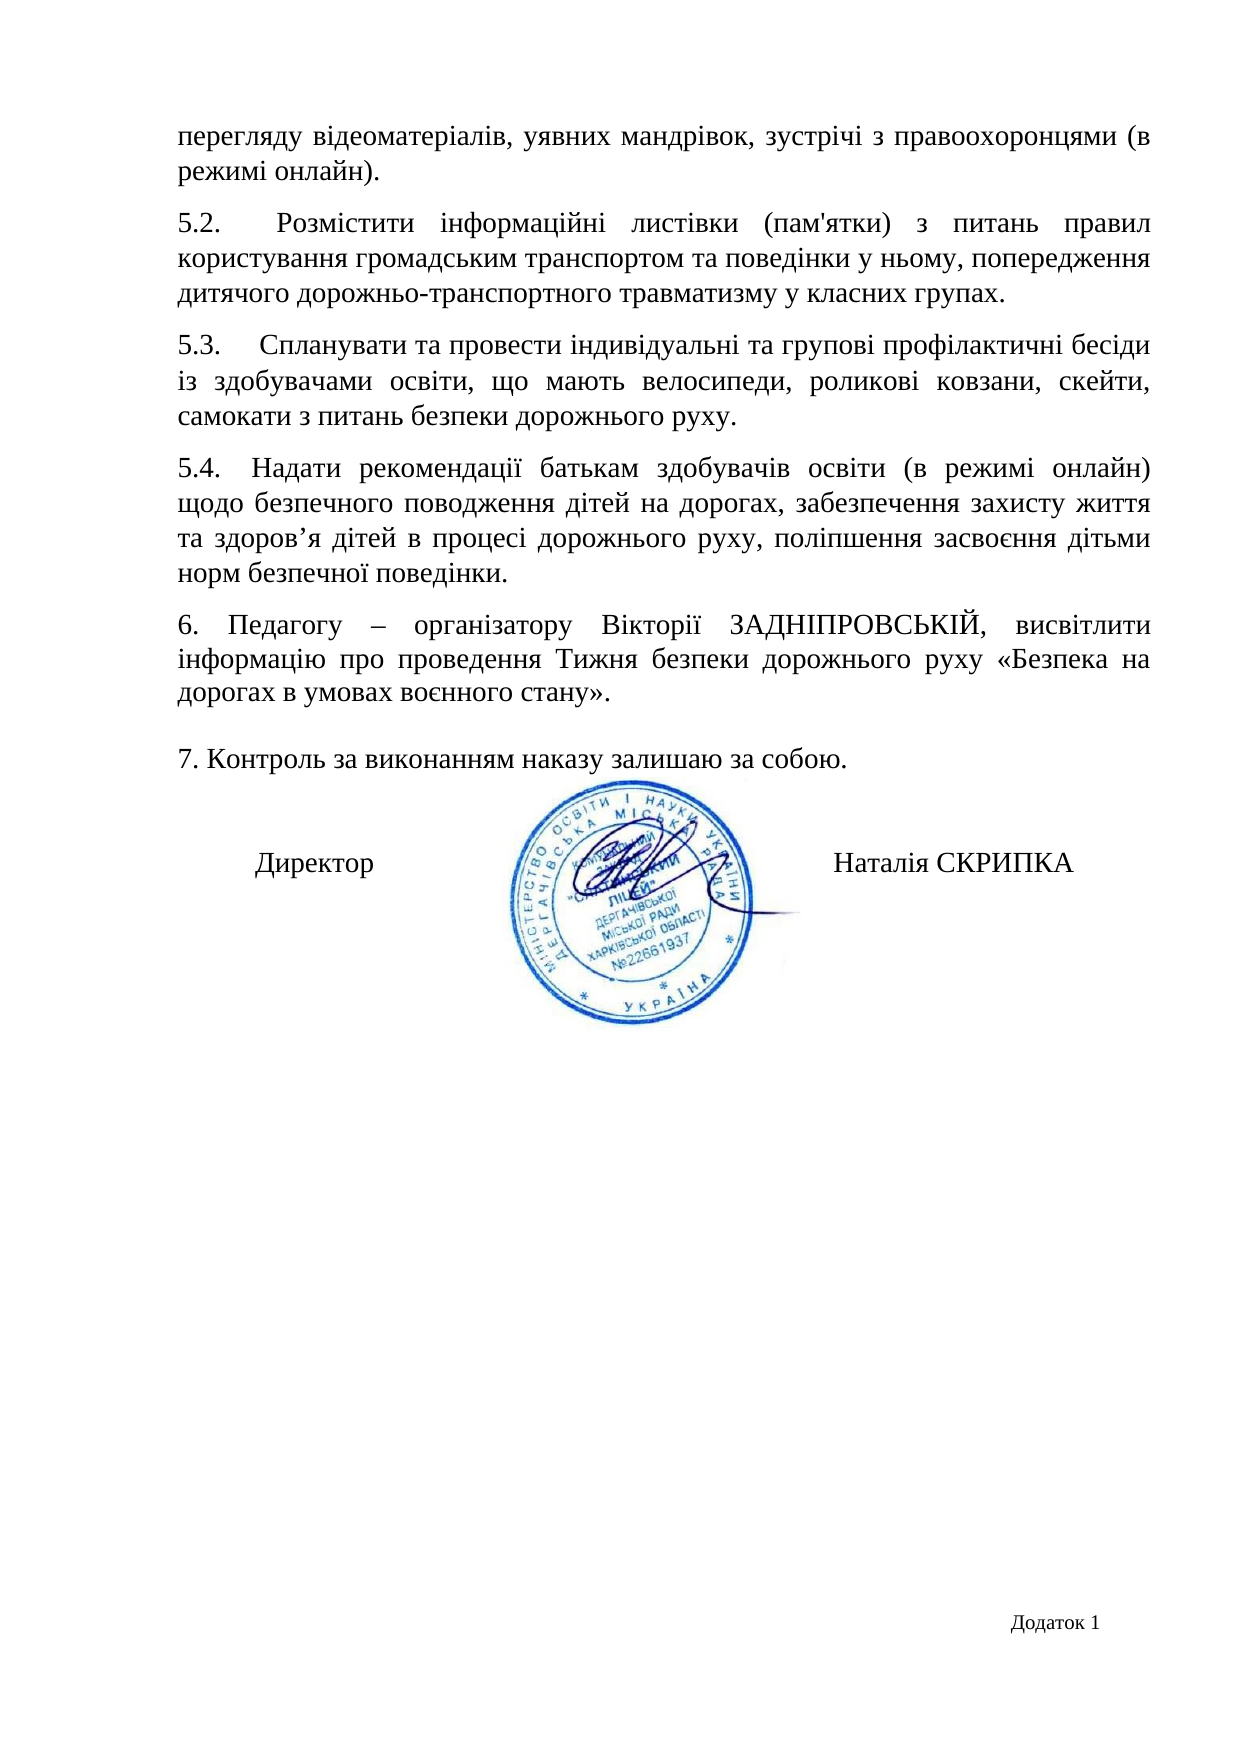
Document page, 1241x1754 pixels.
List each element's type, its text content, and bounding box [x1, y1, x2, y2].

text 7. Контроль за виконанням наказу залишаю за собою. [177, 741, 1152, 775]
text Додаток 1 [177, 1610, 1152, 1634]
picture [501, 879, 803, 1031]
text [177, 118, 1152, 187]
picture [501, 777, 803, 845]
text Директор Наталія СКРИПКА [177, 845, 1152, 879]
text 5.4. Надати рекомендації батькам здобувачів освіти (в режимі онлайн) щодо безпечного поводження дітей на дорогах, забезпечення захисту життя та здоров’я дітей в процесі дорожнього руху, поліпшення засвоєння дітьми норм безпечної поведінки. [177, 450, 1152, 589]
text 5.2. Розмістити інформаційні листівки (пам'ятки) з питань правил користування громадським транспортом та поведінки у ньому, попередження дитячого дорожньо-транспортного травматизму у класних групах. [177, 205, 1152, 309]
text 5.3. Спланувати та провести індивідуальні та групові профілактичні бесіди із здобувачами освіти, що мають велосипеди, роликові ковзани, скейти, самокати з питань безпеки дорожнього руху. [177, 327, 1152, 431]
text 6. Педагогу – організатору Вікторії ЗАДНІПРОВСЬКІЙ, висвітлити інформацію про проведення Тижня безпеки дорожнього руху «Безпека на дорогах в умовах воєнного стану». [177, 607, 1152, 708]
